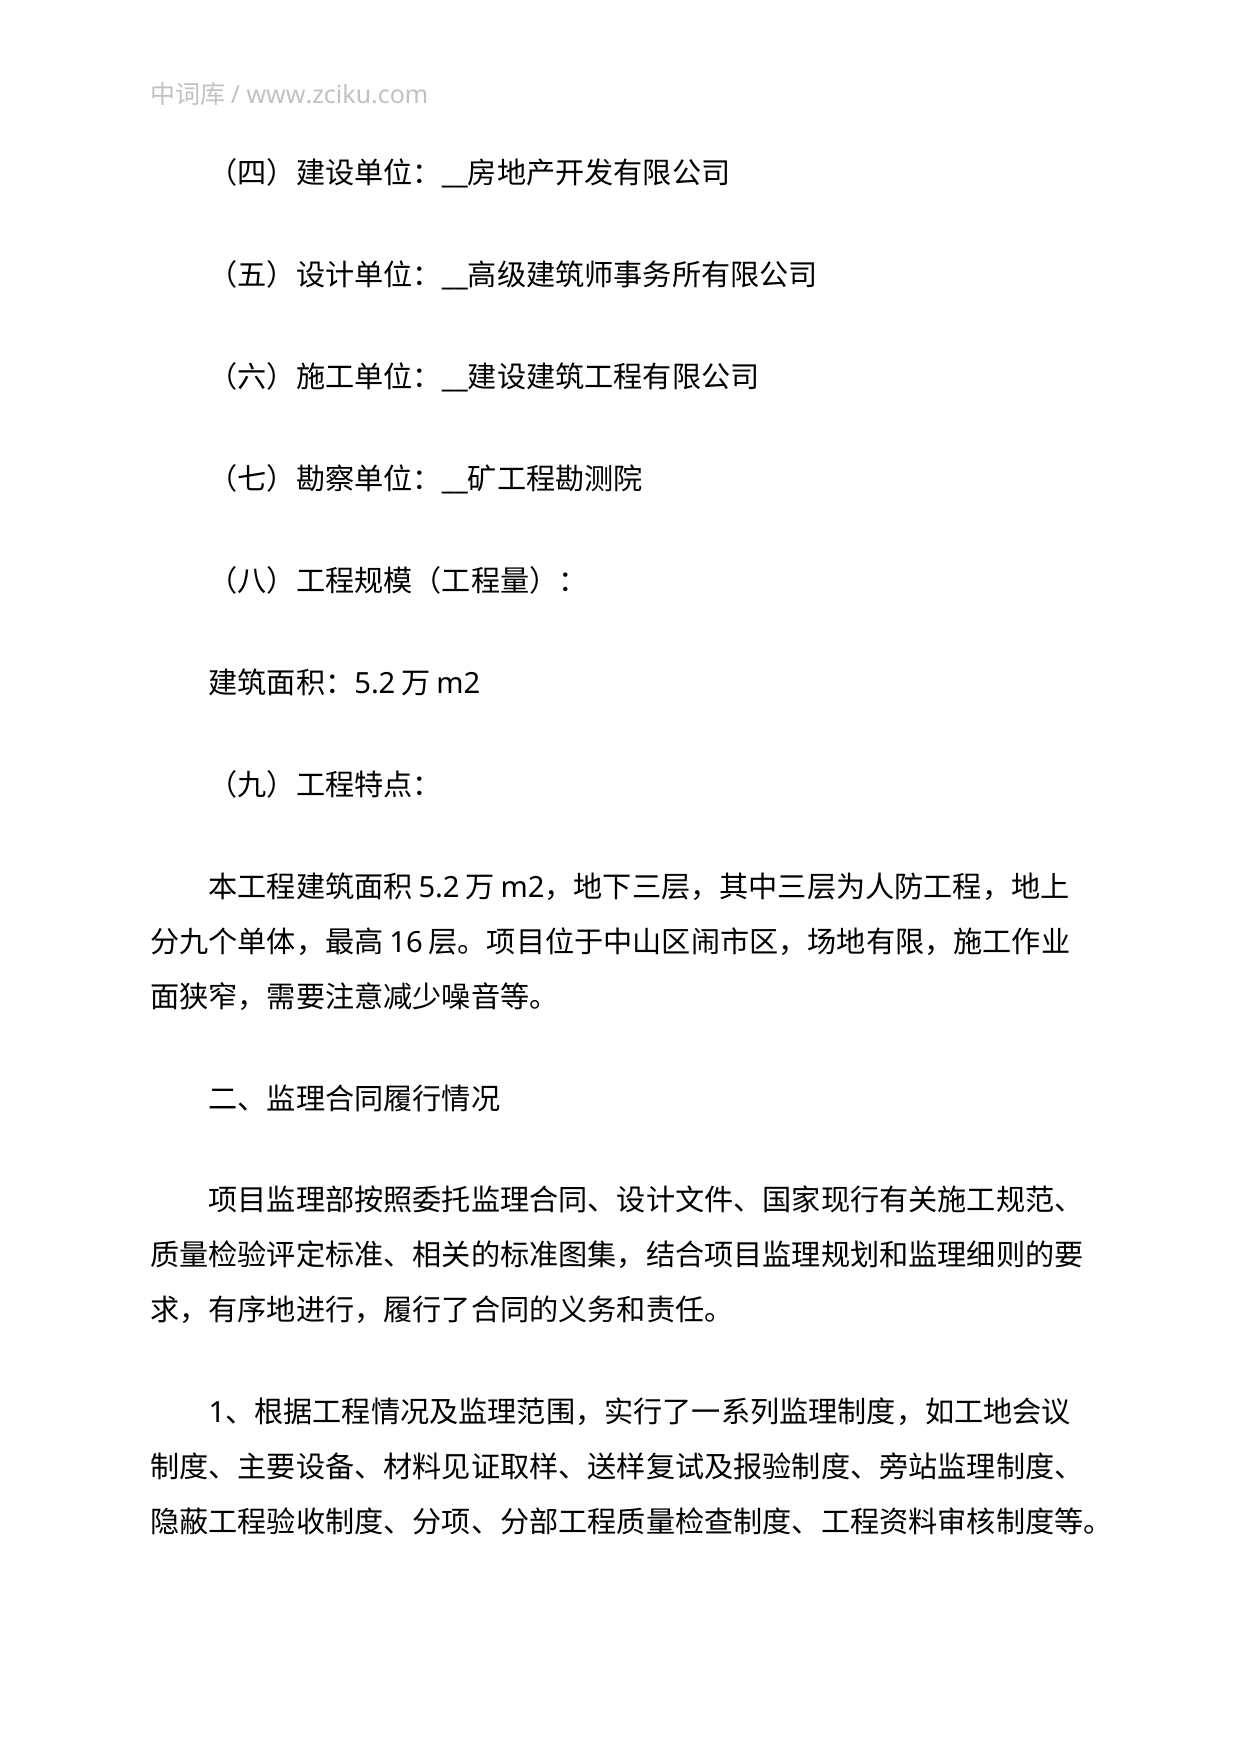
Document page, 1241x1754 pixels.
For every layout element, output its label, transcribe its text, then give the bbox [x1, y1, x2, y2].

text （九）工程特点： [150, 762, 1090, 804]
text （五）设计单位：__高级建筑师事务所有限公司 [150, 252, 1090, 294]
text 二、监理合同履行情况 [150, 1075, 1090, 1117]
text （八）工程规模（工程量）： [150, 558, 1090, 600]
text （六）施工单位：__建设建筑工程有限公司 [150, 354, 1090, 396]
text （四）建设单位：__房地产开发有限公司 [150, 150, 1090, 192]
text 建筑面积：5.2万m2 [150, 660, 1090, 702]
text （七）勘察单位：__矿工程勘测院 [150, 456, 1090, 498]
text 项目监理部按照委托监理合同、设计文件、国家现行有关施工规范、质量检验评定标准、相关的标准图集，结合项目监理规划和监理细则的要求，有序地进行，履行了合同的义务和责任。 [150, 1177, 1090, 1329]
text 1、根据工程情况及监理范围，实行了一系列监理制度，如工地会议制度、主要设备、材料见证取样、送样复试及报验制度、旁站监理制度、隐蔽工程验收制度、分项、分部工程质量检查制度、工程资料审核制度等。 [150, 1388, 1090, 1541]
text 本工程建筑面积5.2万m2，地下三层，其中三层为人防工程，地上分九个单体，最高16层。项目位于中山区闹市区，场地有限，施工作业面狭窄，需要注意减少噪音等。 [150, 863, 1090, 1016]
